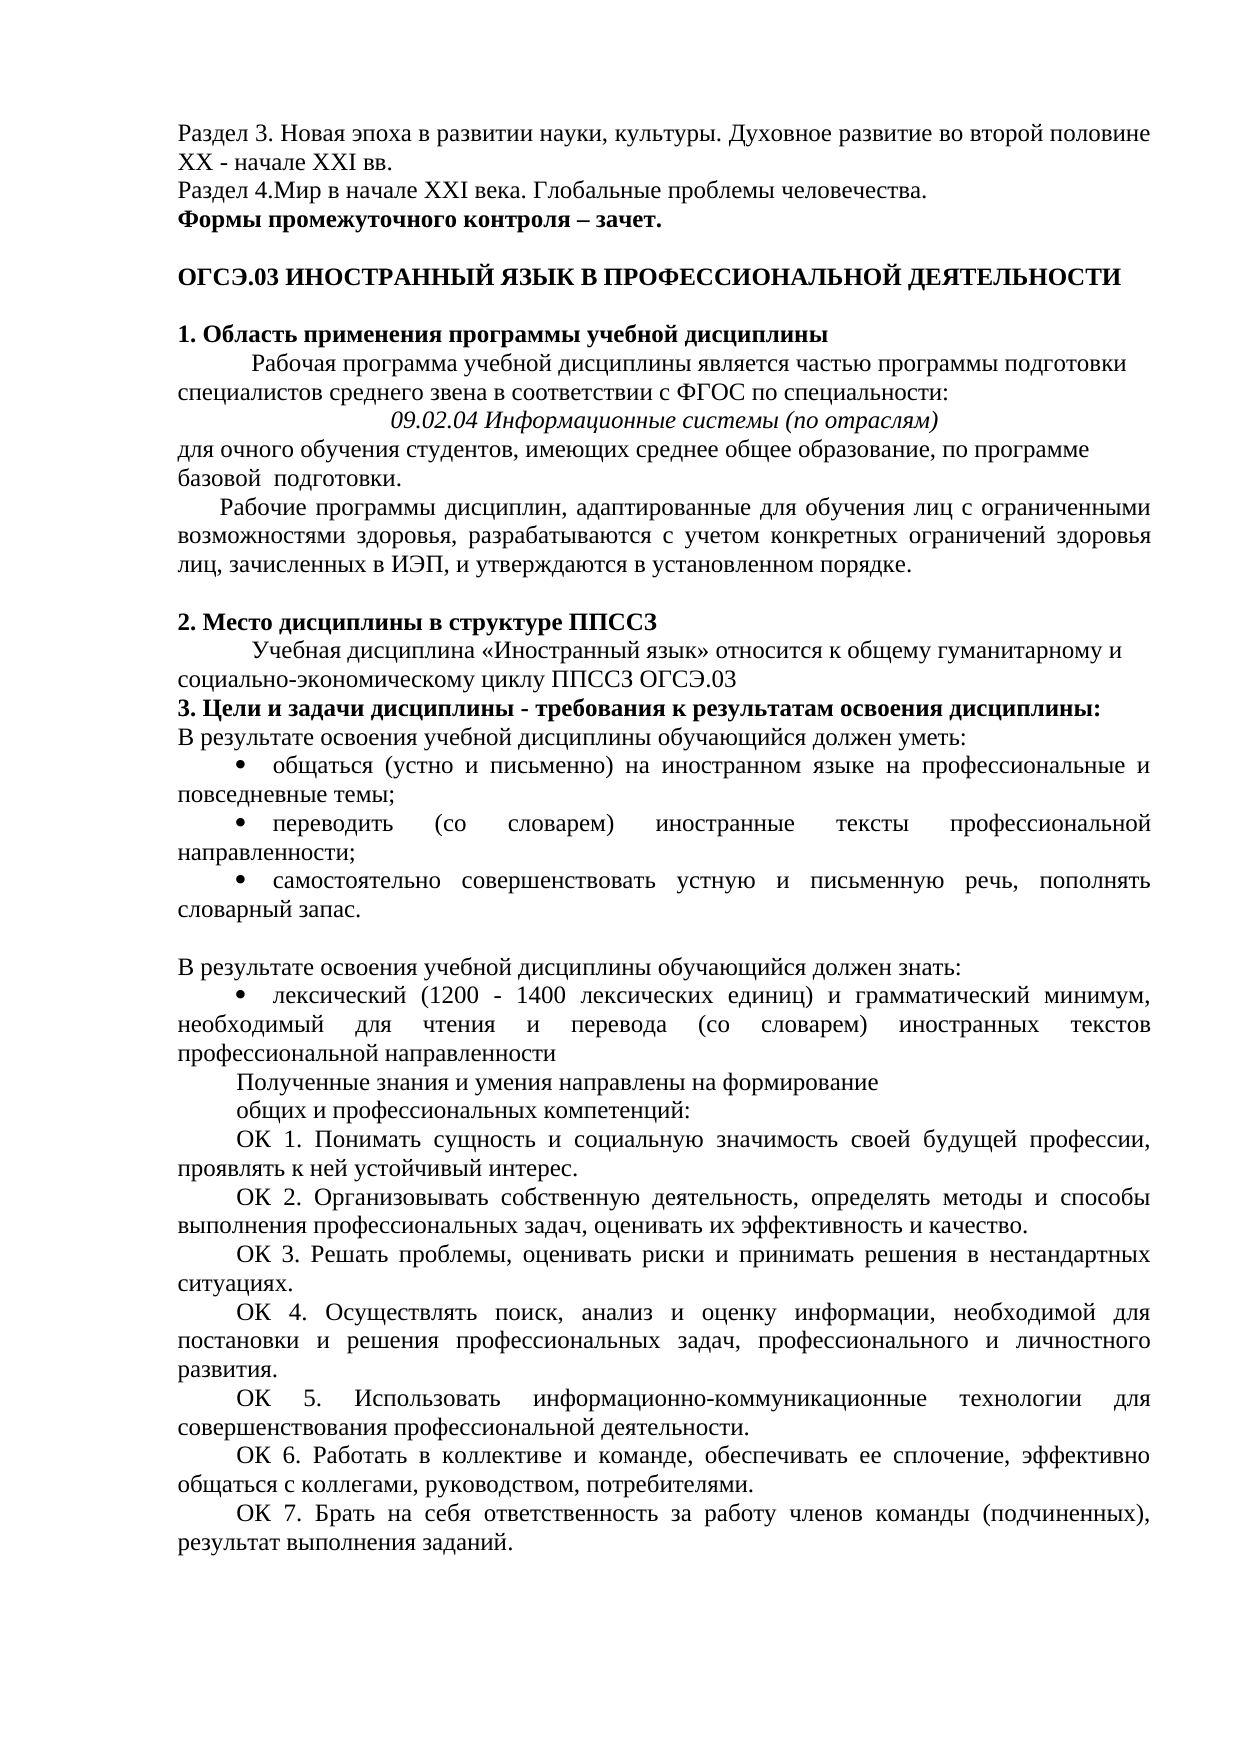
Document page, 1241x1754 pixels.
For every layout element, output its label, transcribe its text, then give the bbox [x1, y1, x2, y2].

text В результате освоения учебной дисциплины обучающийся должен знать: [177, 952, 1152, 981]
text Рабочая программа учебной дисциплины является частью программы подготовки специалистов среднего звена в соответствии с ФГОС по специальности: [177, 348, 1152, 406]
text ОГСЭ.03 ИНОСТРАННЫЙ ЯЗЫК В ПРОФЕССИОНАЛЬНОЙ ДЕЯТЕЛЬНОСТИ [177, 262, 1152, 291]
text ОК 4. Осуществлять поиск, анализ и оценку информации, необходимой для постановки и решения профессиональных задач, профессионального и личностного развития. [177, 1297, 1152, 1383]
list переводить (со словарем) иностранные тексты профессиональной направленности; [177, 808, 1152, 866]
text ОК 1. Понимать сущность и социальную значимость своей будущей профессии, проявлять к ней устойчивый интерес. [177, 1124, 1152, 1182]
text Раздел 3. Новая эпоха в развитии науки, культуры. Духовное развитие во второй половине ХХ - начале XXI вв. [177, 118, 1152, 176]
text 1. Область применения программы учебной дисциплины [177, 319, 1152, 348]
text 2. Место дисциплины в структуре ППССЗ [177, 607, 1152, 636]
text 09.02.04 Информационные системы (по отраслям) [177, 406, 1152, 434]
text Рабочие программы дисциплин, адаптированные для обучения лиц с ограниченными возможностями здоровья, разрабатываются с учетом конкретных ограничений здоровья лиц, зачисленных в ИЭП, и утверждаются в установленном порядке. [177, 492, 1152, 578]
text для очного обучения студентов, имеющих среднее общее образование, по программе базовой подготовки. [177, 434, 1152, 492]
text Раздел 4.Мир в начале XXI века. Глобальные проблемы человечества. [177, 176, 1152, 204]
text ОК 5. Использовать информационно-коммуникационные технологии для совершенствования профессиональной деятельности. [177, 1383, 1152, 1441]
list лексический (1200 - 1400 лексических единиц) и грамматический минимум, необходимый для чтения и перевода (со словарем) иностранных текстов профессиональной направленности [177, 981, 1152, 1067]
text ОК 3. Решать проблемы, оценивать риски и принимать решения в нестандартных ситуациях. [177, 1239, 1152, 1297]
text Формы промежуточного контроля – зачет. [177, 204, 1152, 233]
text В результате освоения учебной дисциплины обучающийся должен уметь: [177, 722, 1152, 751]
text ОК 2. Организовывать собственную деятельность, определять методы и способы выполнения профессиональных задач, оценивать их эффективность и качество. [177, 1182, 1152, 1239]
text Полученные знания и умения направлены на формирование [177, 1067, 1152, 1096]
text ОК 6. Работать в коллективе и команде, обеспечивать ее сплочение, эффективно общаться с коллегами, руководством, потребителями. [177, 1441, 1152, 1498]
list общаться (устно и письменно) на иностранном языке на профессиональные и повседневные темы; [177, 751, 1152, 808]
text 3. Цели и задачи дисциплины - требования к результатам освоения дисциплины: [177, 693, 1152, 722]
text общих и профессиональных компетенций: [177, 1096, 1152, 1124]
text ОК 7. Брать на себя ответственность за работу членов команды (подчиненных), результат выполнения заданий. [177, 1498, 1152, 1556]
text Учебная дисциплина «Иностранный язык» относится к общему гуманитарному и социально-экономическому циклу ППССЗ ОГСЭ.03 [177, 636, 1152, 693]
list самостоятельно совершенствовать устную и письменную речь, пополнять словарный запас. [177, 866, 1152, 923]
